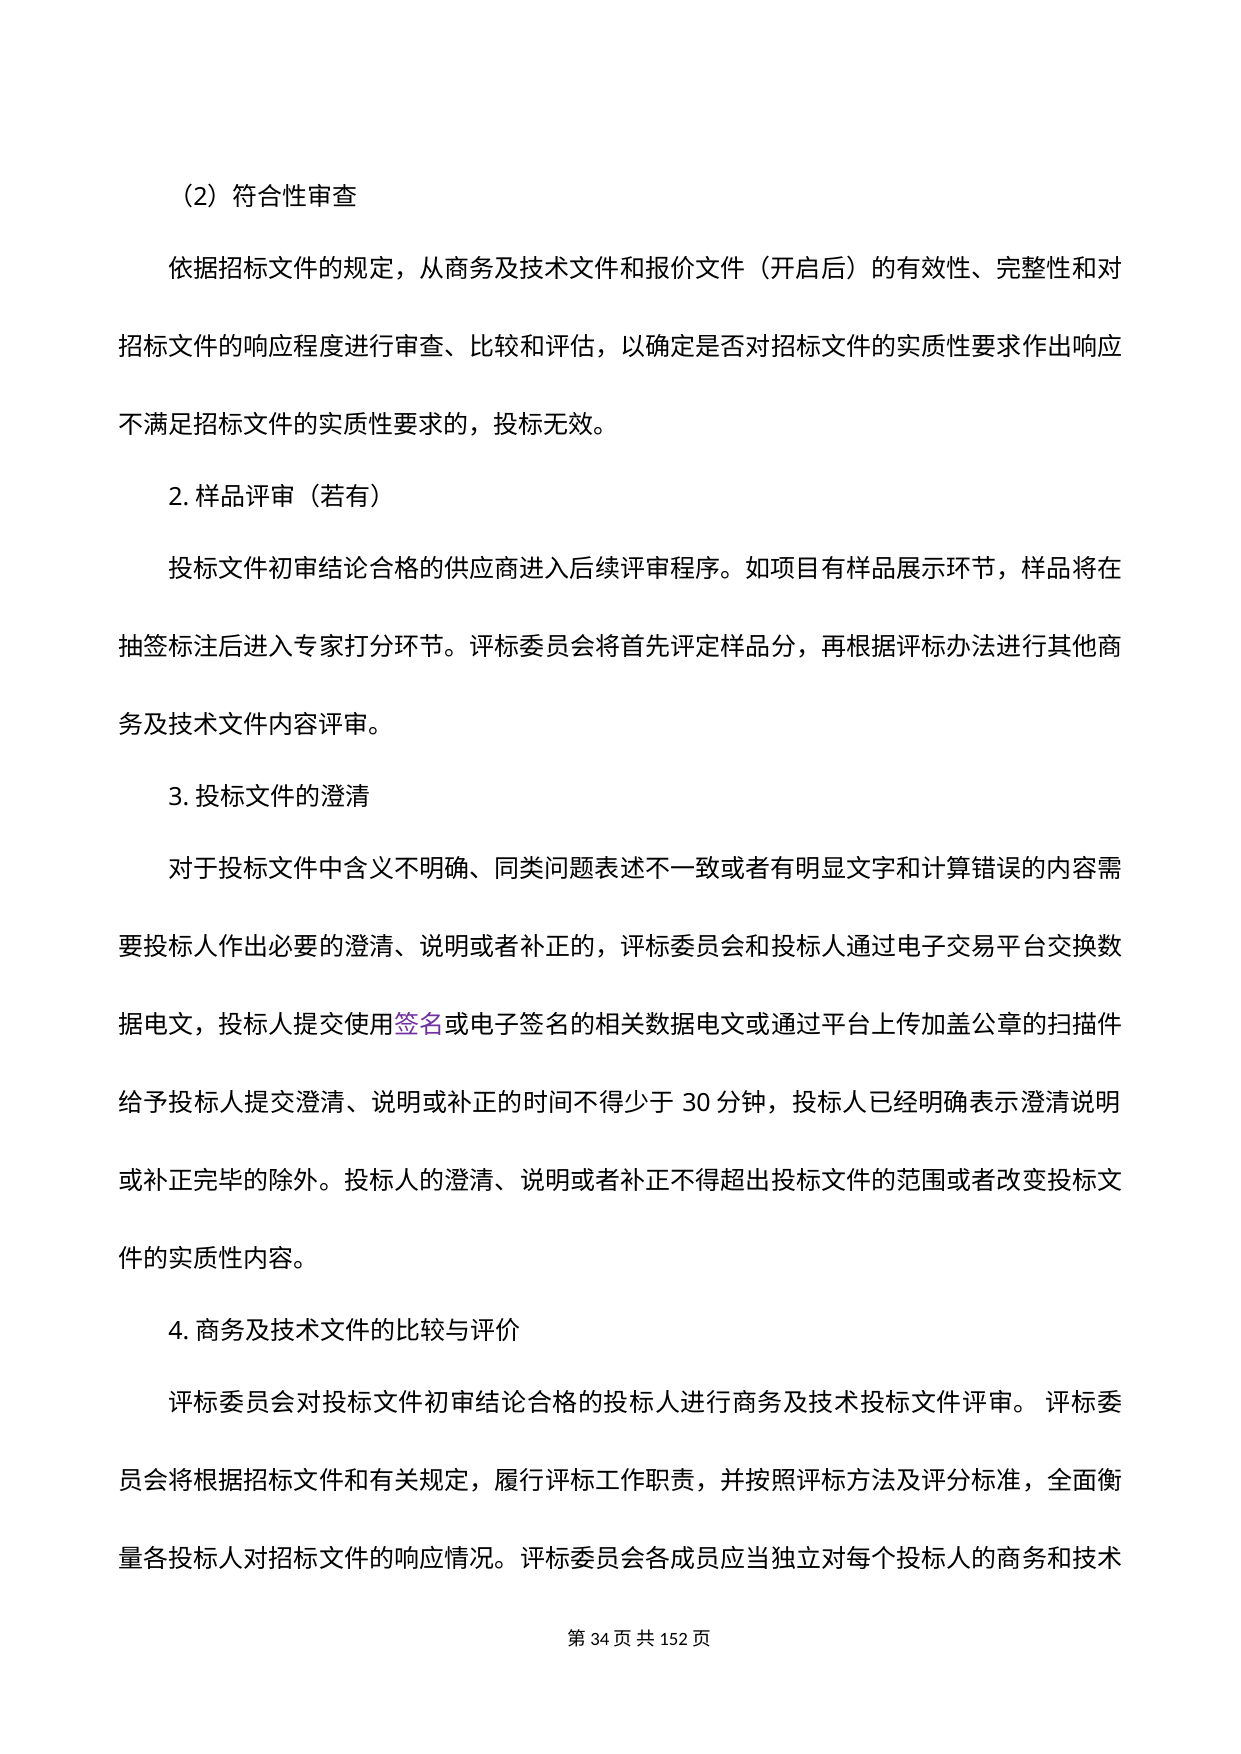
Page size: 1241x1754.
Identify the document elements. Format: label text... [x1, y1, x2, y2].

text （2）符合性审查 [118, 162, 1122, 227]
text 依据招标文件的规定，从商务及技术文件和报价文件（开启后）的有效性、完整性和对招标文件的响应程度进行审查、比较和评估，以确定是否对招标文件的实质性要求作出响应。不满足招标文件的实质性要求的，投标无效。 [118, 234, 1122, 455]
text 对于投标文件中含义不明确、同类问题表述不一致或者有明显文字和计算错误的内容需要投标人作出必要的澄清、说明或者补正的，评标委员会和投标人通过电子交易平台交换数据电文，投标人提交使用签名或电子签名的相关数据电文或通过平台上传加盖公章的扫描件。给予投标人提交澄清、说明或补正的时间不得少于30分钟，投标人已经明确表示澄清说明或补正完毕的除外。投标人的澄清、说明或者补正不得超出投标文件的范围或者改变投标文件的实质性内容。 [118, 834, 1122, 1289]
list 投标文件的澄清 [118, 762, 1122, 827]
text 投标文件初审结论合格的供应商进入后续评审程序。如项目有样品展示环节，样品将在抽签标注后进入专家打分环节。评标委员会将首先评定样品分，再根据评标办法进行其他商务及技术文件内容评审。 [118, 534, 1122, 755]
list 样品评审（若有） [118, 462, 1122, 527]
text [118, 1368, 1122, 1589]
list 商务及技术文件的比较与评价 [118, 1296, 1122, 1361]
